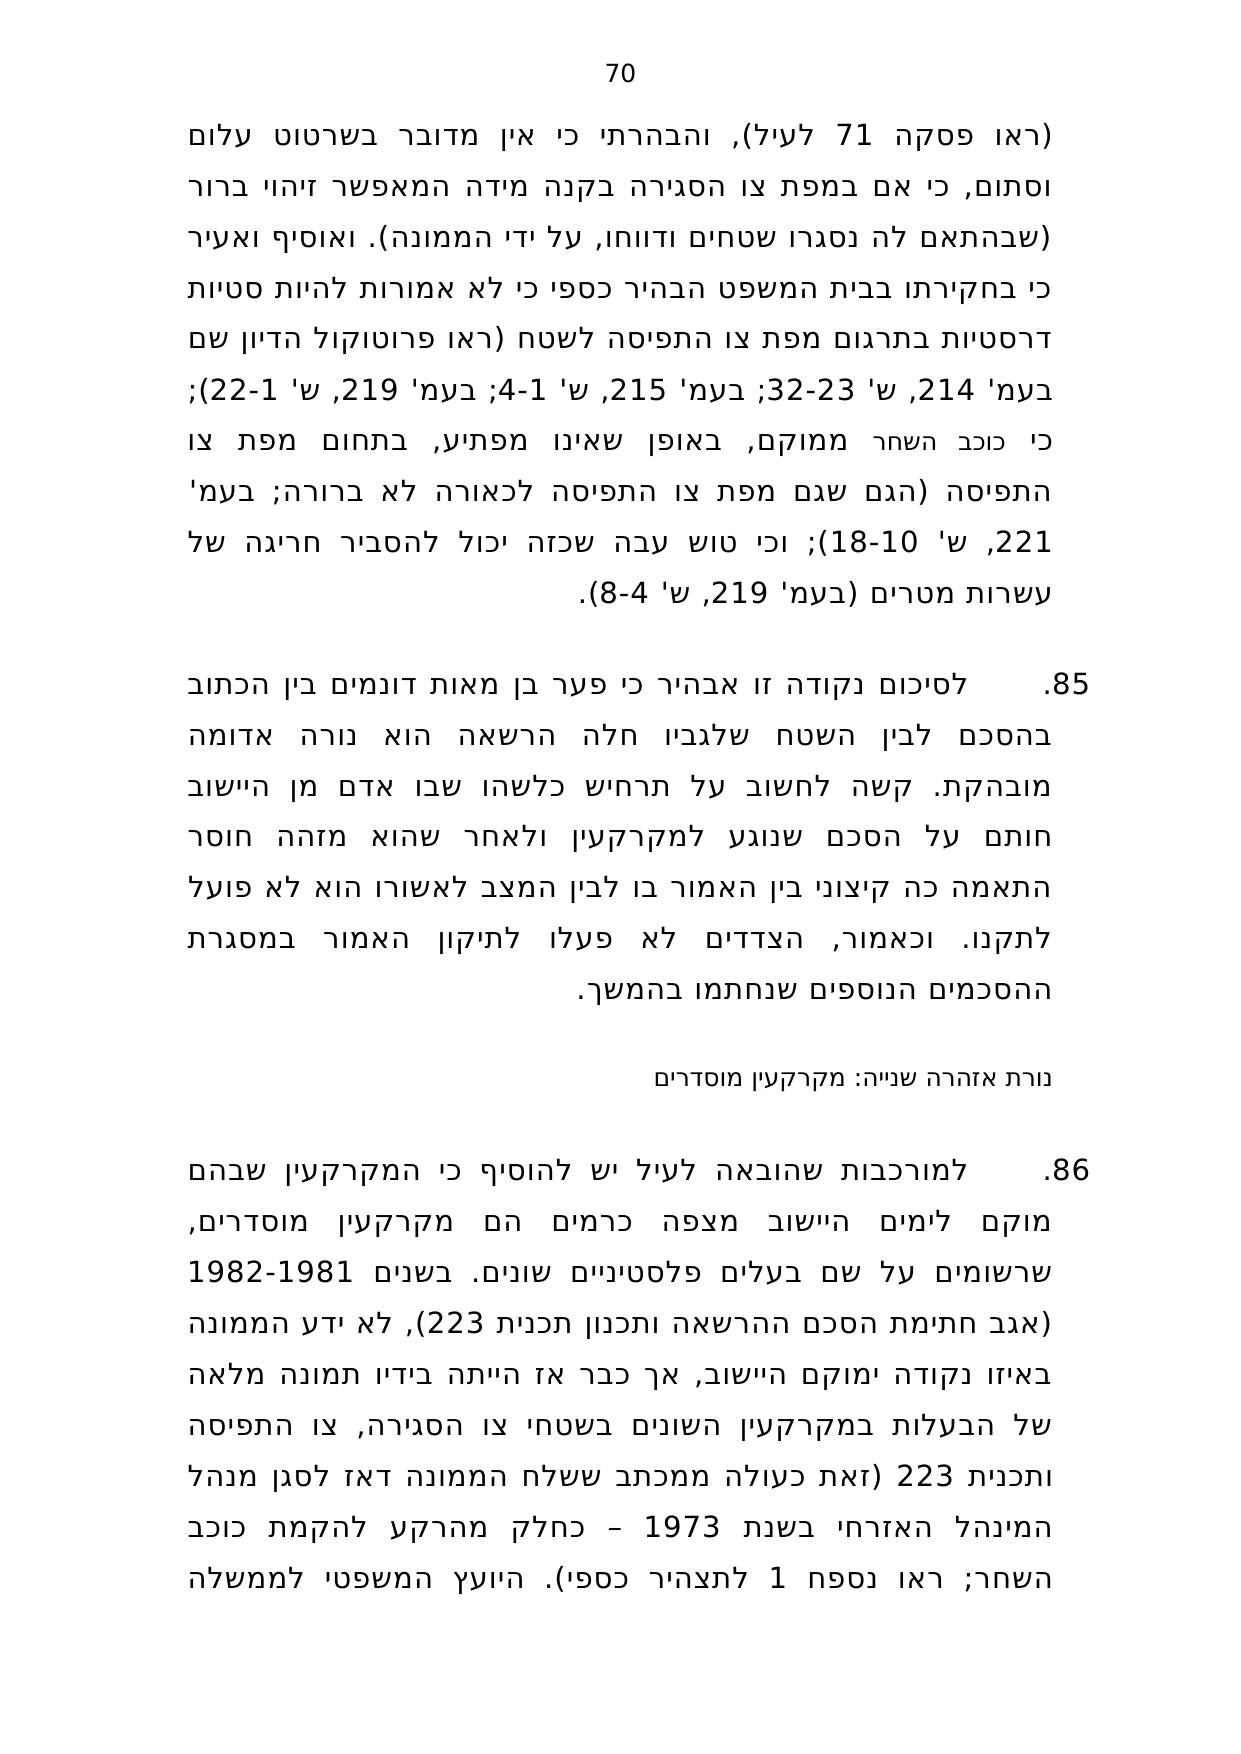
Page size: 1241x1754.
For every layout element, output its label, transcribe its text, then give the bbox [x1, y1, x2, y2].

text לסיכום נקודה זו אבהיר כי פער בן מאות דונמים בין הכתוב בהסכם לבין השטח שלגביו חלה הרשאה הוא נורה אדומה מובהקת. קשה לחשוב על תרחיש כלשהו שבו אדם מן היישוב חותם על הסכם שנוגע למקרקעין ולאחר שהוא מזהה חוסר התאמה כה קיצוני בין האמור בו לבין המצב לאשורו הוא לא פועל לתקנו. וכאמור, הצדדים לא פעלו לתיקון האמור במסגרת ההסכמים הנוספים שנחתמו בהמשך. [187, 667, 1053, 1007]
subtitle נורת אזהרה שנייה: מקרקעין מוסדרים [187, 1063, 1053, 1092]
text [187, 118, 1053, 611]
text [187, 1154, 1053, 1595]
